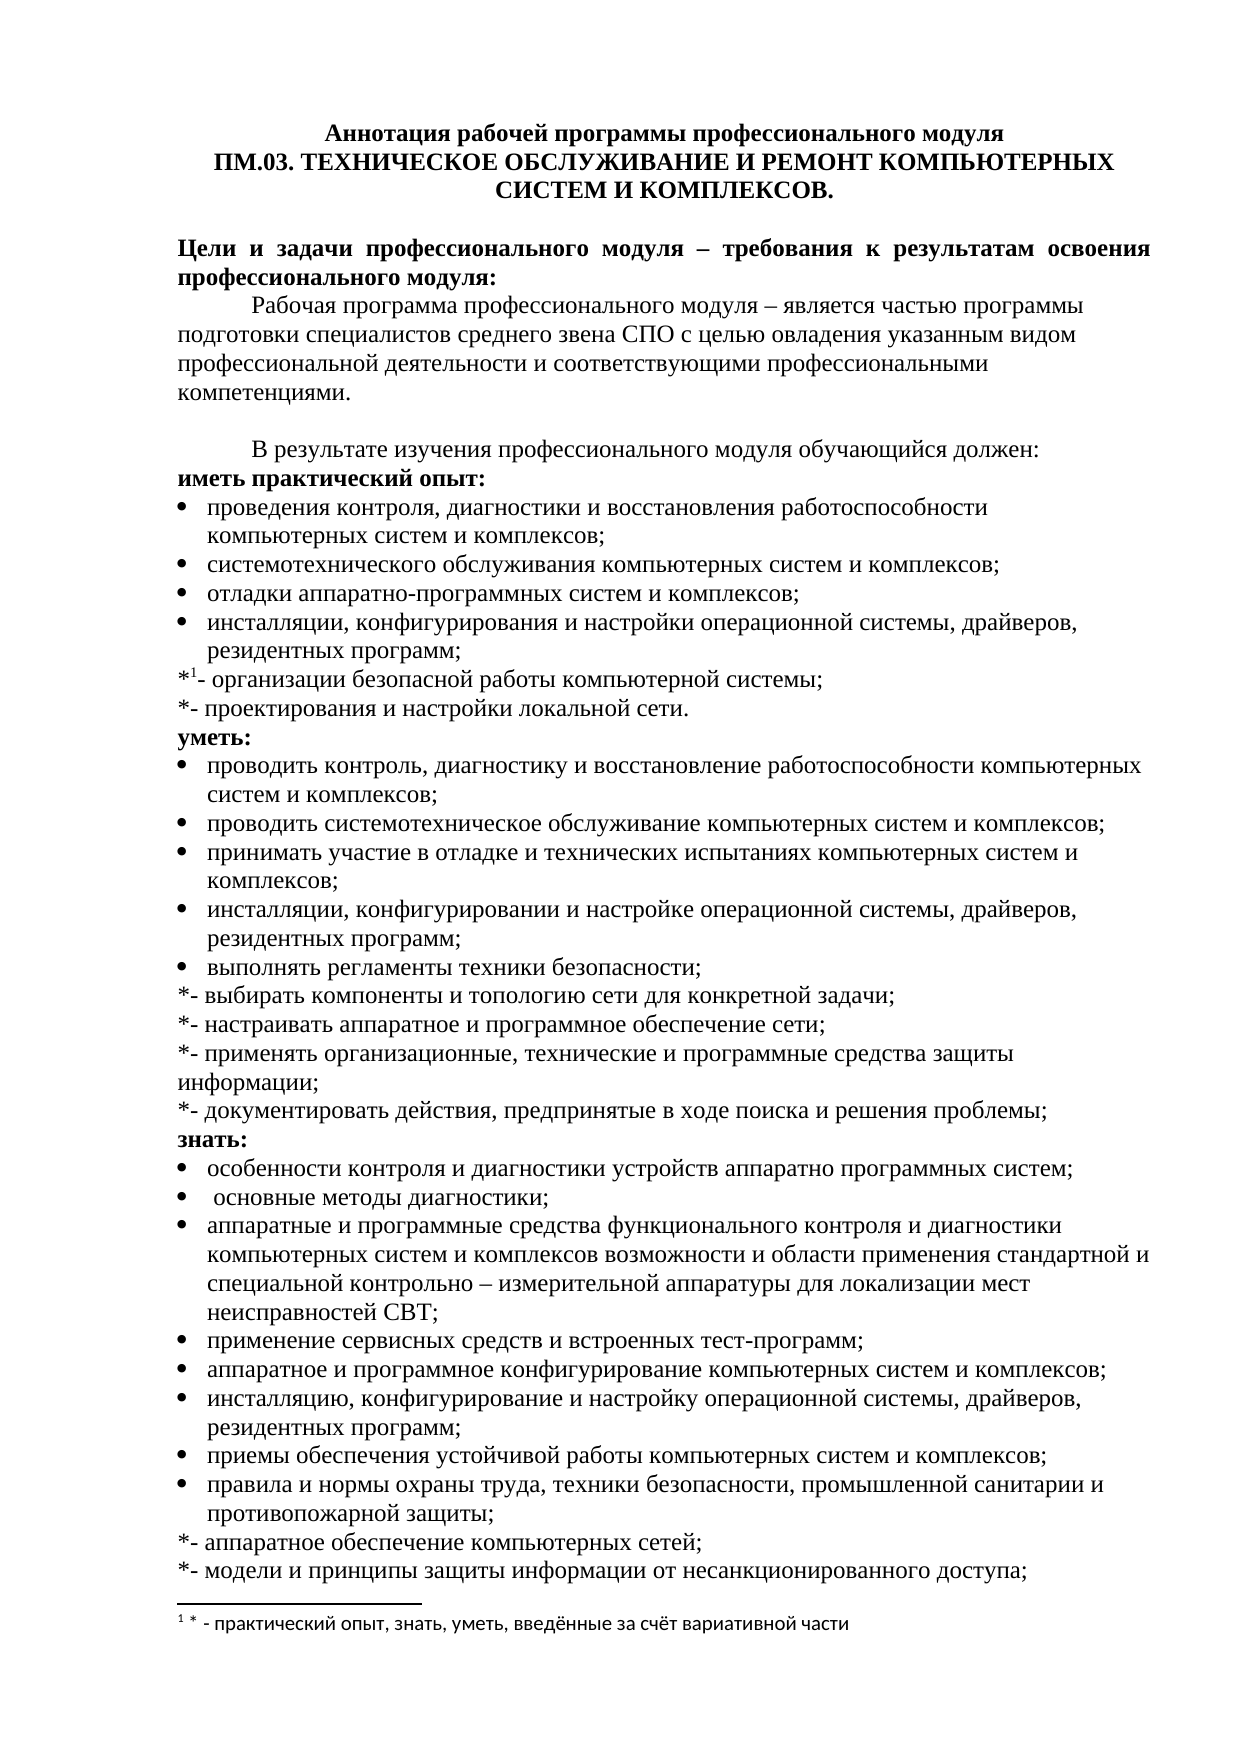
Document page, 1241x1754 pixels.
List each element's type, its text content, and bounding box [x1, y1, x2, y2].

list отладки аппаратно-программных систем и комплексов; [177, 578, 1152, 607]
text *- организации безопасной работы компьютерной системы; [177, 664, 1152, 693]
text *- аппаратное обеспечение компьютерных сетей; [177, 1527, 1152, 1556]
text Рабочая программа профессионального модуля – является частью программы подготовки специалистов среднего звена СПО с целью овладения указанным видом профессиональной деятельности и соответствующими профессиональными компетенциями. [177, 291, 1152, 406]
text *- настраивать аппаратное и программное обеспечение сети; [177, 1009, 1152, 1038]
list инсталляцию, конфигурирование и настройку операционной системы, драйверов, резидентных программ; [177, 1383, 1152, 1441]
list проводить контроль, диагностику и восстановление работоспособности компьютерных систем и комплексов; [177, 751, 1152, 808]
text В результате изучения профессионального модуля обучающийся должен: [177, 434, 1152, 463]
list выполнять регламенты техники безопасности; [177, 952, 1152, 981]
list аппаратные и программные средства функционального контроля и диагностики компьютерных систем и комплексов возможности и области применения стандартной и специальной контрольно – измерительной аппаратуры для локализации мест неисправностей СВТ; [177, 1211, 1152, 1326]
list инсталляции, конфигурировании и настройке операционной системы, драйверов, резидентных программ; [177, 894, 1152, 952]
list основные методы диагностики; [177, 1182, 1152, 1211]
list применение сервисных средств и встроенных тест-программ; [177, 1326, 1152, 1354]
text *- документировать действия, предпринятые в ходе поиска и решения проблемы; [177, 1096, 1152, 1124]
text уметь: [177, 722, 1152, 751]
text *- применять организационные, технические и программные средства защиты информации; [177, 1038, 1152, 1096]
text иметь практический опыт: [177, 463, 1152, 492]
text *- проектирования и настройки локальной сети. [177, 693, 1152, 722]
text *- выбирать компоненты и топологию сети для конкретной задачи; [177, 981, 1152, 1009]
text Цели и задачи профессионального модуля – требования к результатам освоения профессионального модуля: [177, 233, 1152, 291]
list правила и нормы охраны труда, техники безопасности, промышленной санитарии и противопожарной защиты; [177, 1469, 1152, 1527]
text Аннотация рабочей программы профессионального модуля [177, 118, 1152, 147]
list особенности контроля и диагностики устройств аппаратно программных систем; [177, 1153, 1152, 1182]
list системотехнического обслуживания компьютерных систем и комплексов; [177, 549, 1152, 578]
list принимать участие в отладке и технических испытаниях компьютерных систем и комплексов; [177, 837, 1152, 894]
list проводить системотехническое обслуживание компьютерных систем и комплексов; [177, 808, 1152, 837]
text ПМ.03. ТЕХНИЧЕСКОЕ ОБСЛУЖИВАНИЕ И РЕМОНТ КОМПЬЮТЕРНЫХ СИСТЕМ И КОМПЛЕКСОВ. [177, 147, 1152, 204]
list аппаратное и программное конфигурирование компьютерных систем и комплексов; [177, 1354, 1152, 1383]
text *- модели и принципы защиты информации от несанкционированного доступа; [177, 1556, 1152, 1584]
list инсталляции, конфигурирования и настройки операционной системы, драйверов, резидентных программ; [177, 607, 1152, 664]
list проведения контроля, диагностики и восстановления работоспособности компьютерных систем и комплексов; [177, 492, 1152, 549]
text знать: [177, 1124, 1152, 1153]
list приемы обеспечения устойчивой работы компьютерных систем и комплексов; [177, 1441, 1152, 1469]
